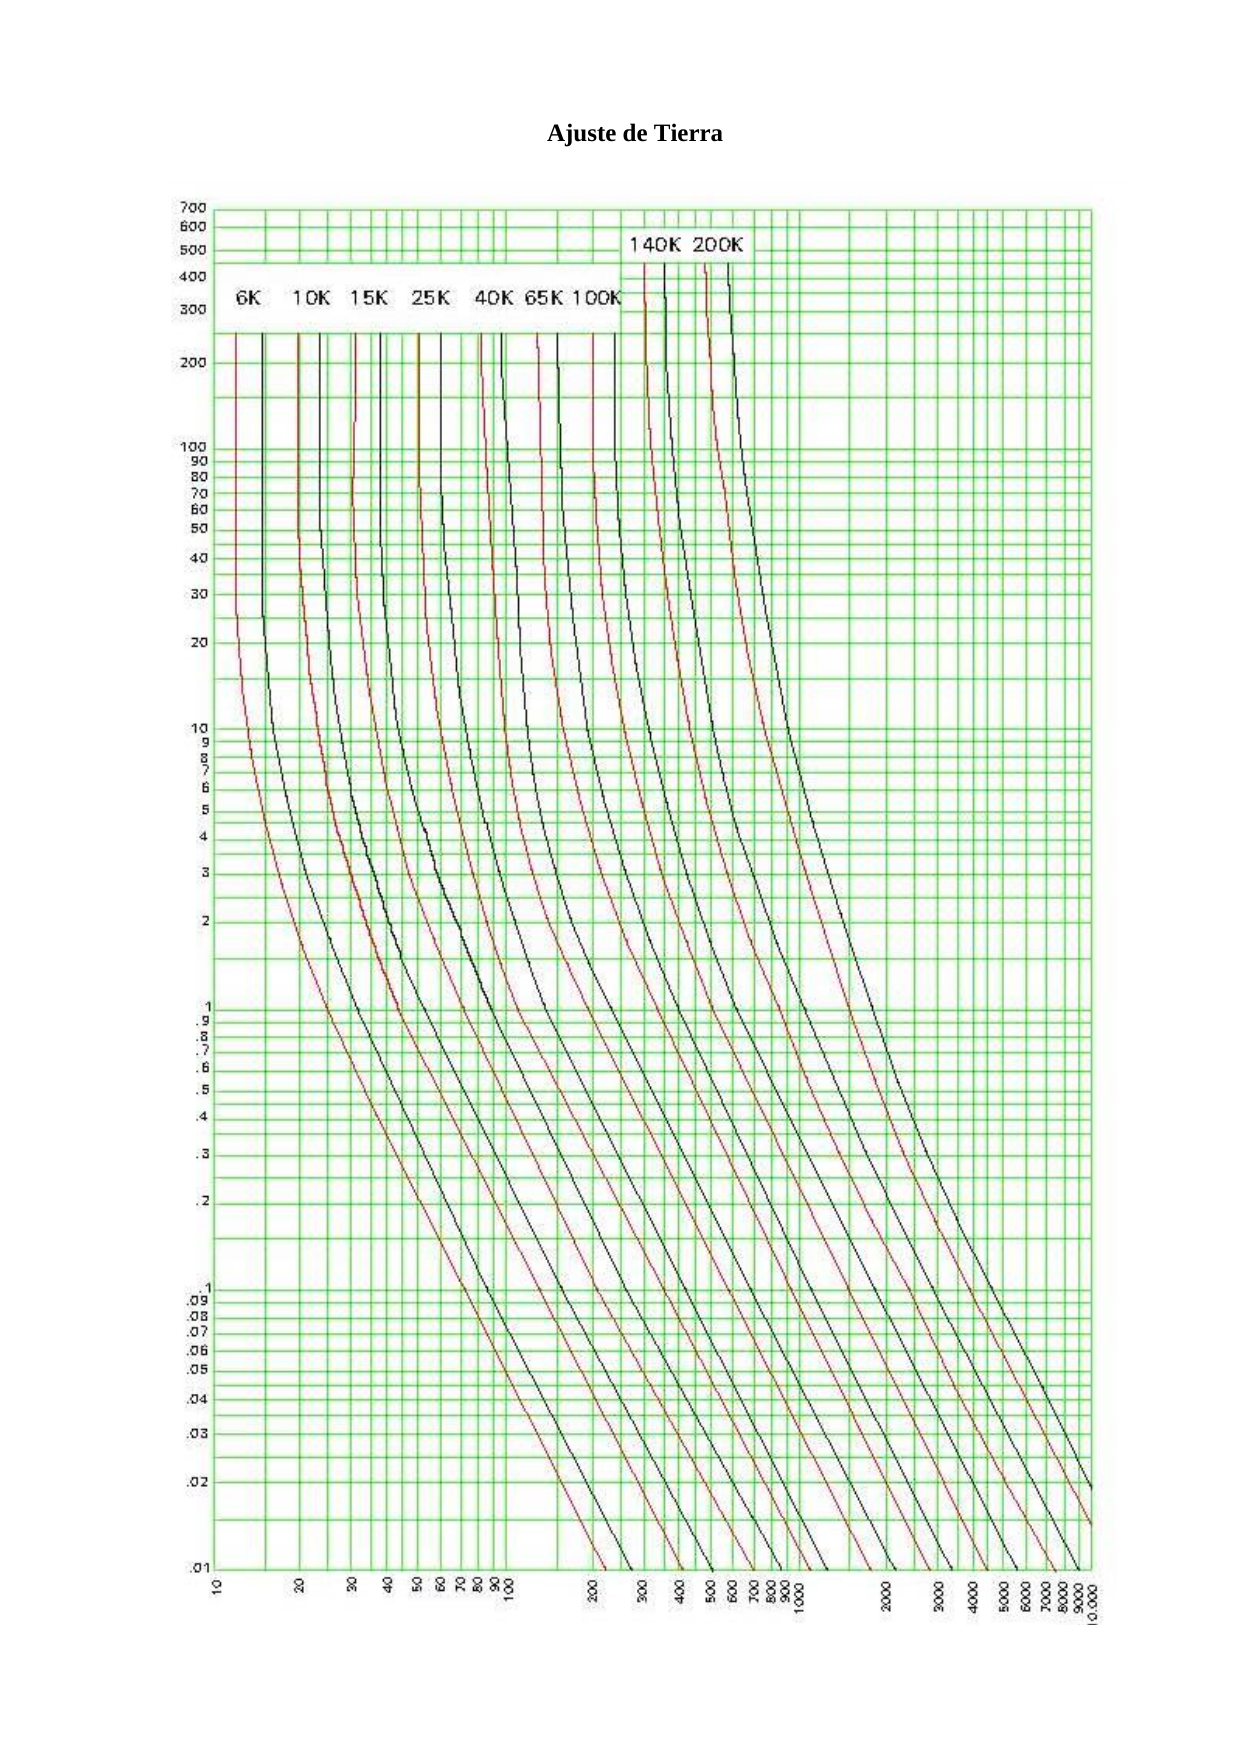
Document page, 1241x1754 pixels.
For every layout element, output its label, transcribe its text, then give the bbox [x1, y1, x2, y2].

text Ajuste de Tierra [177, 118, 1093, 147]
picture [164, 180, 1128, 1625]
